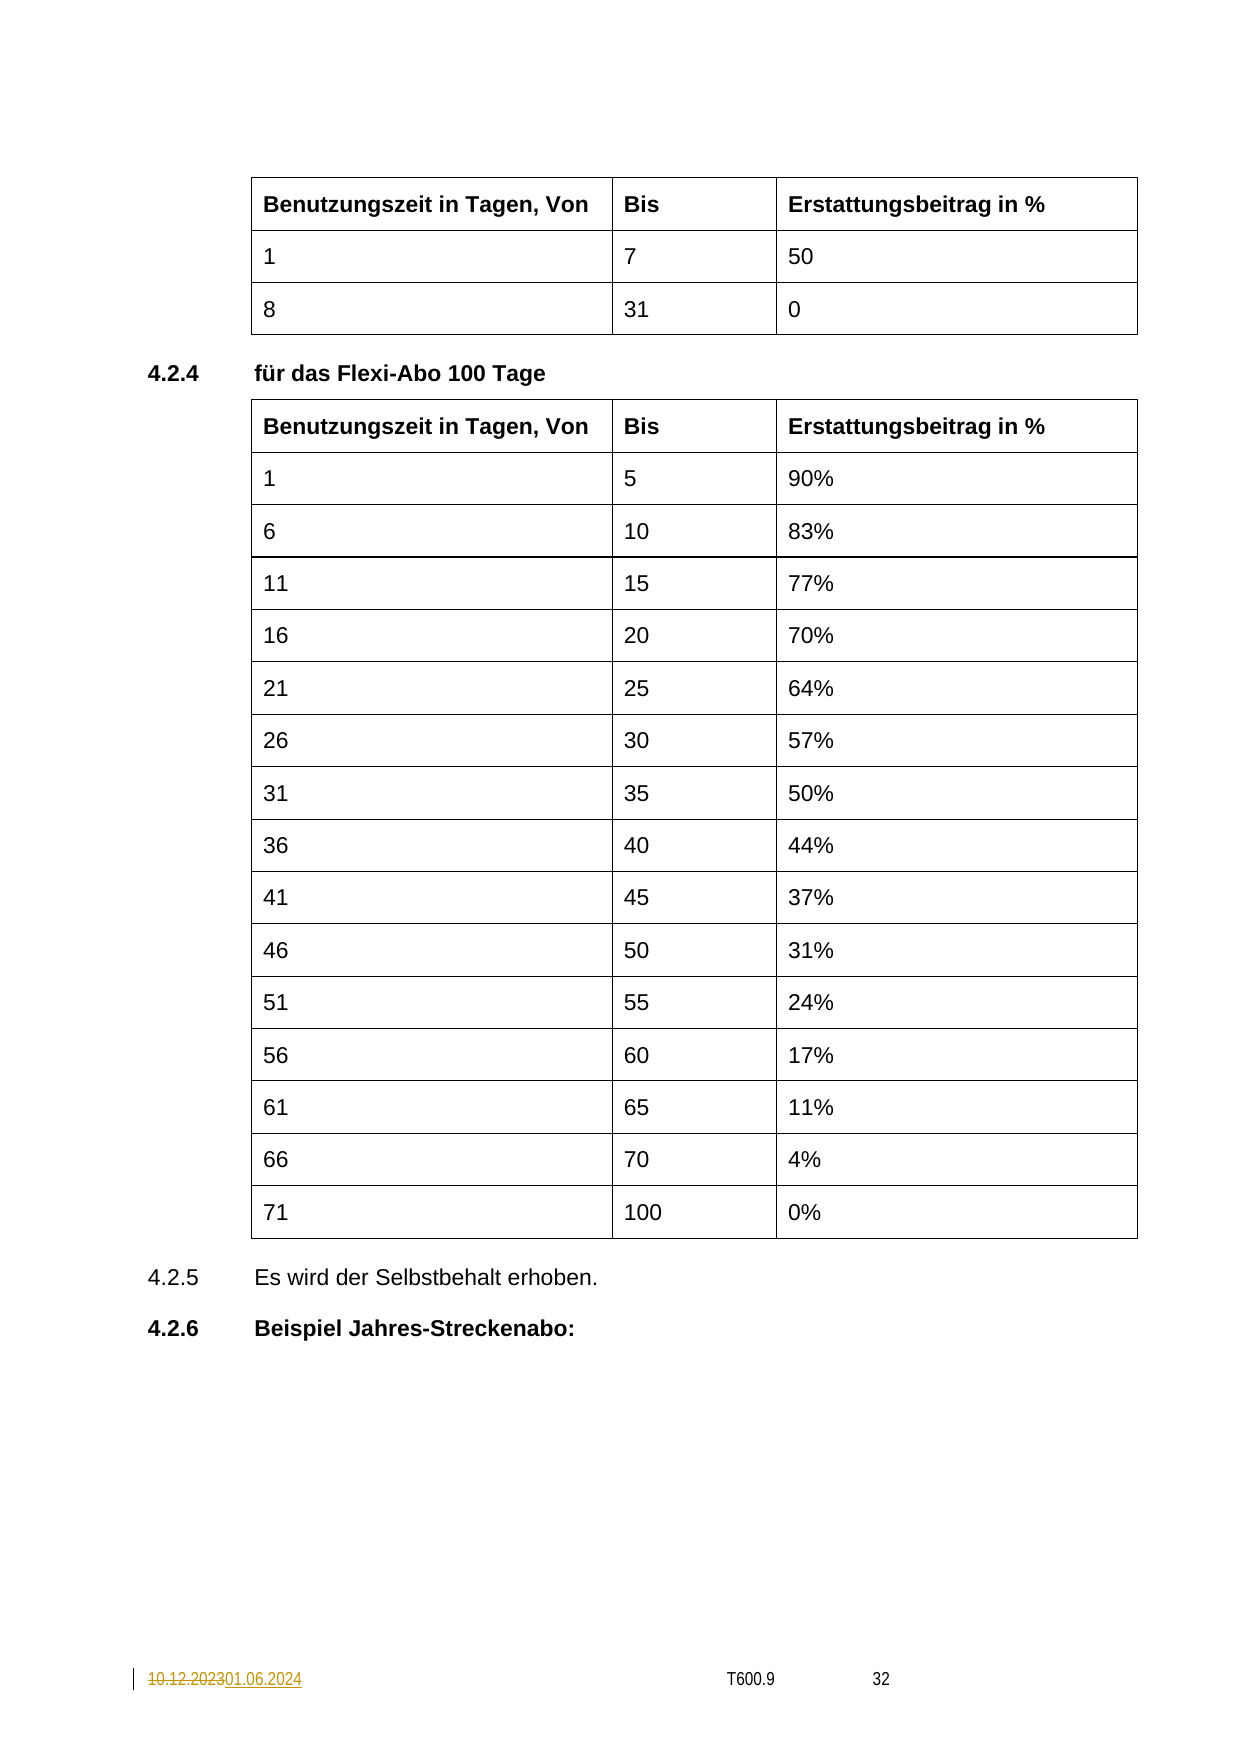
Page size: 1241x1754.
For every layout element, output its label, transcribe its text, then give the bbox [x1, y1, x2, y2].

table_cell 31% [777, 924, 1137, 976]
table_cell 24% [777, 977, 1137, 1028]
table_cell 31 [613, 283, 776, 334]
table_cell 26 [252, 715, 612, 766]
table_cell 46 [252, 924, 612, 976]
table_cell 60 [613, 1029, 776, 1080]
table_cell 1 [252, 453, 612, 504]
text Beispiel Jahres-Streckenabo: [148, 1315, 1152, 1341]
table_cell 31 [252, 767, 612, 818]
table_cell 40 [613, 820, 776, 871]
table_cell 6 [252, 505, 612, 556]
table_header Bis [613, 178, 776, 229]
table_cell 61 [252, 1081, 612, 1133]
table_cell 0 [777, 283, 1137, 334]
table_cell 64% [777, 662, 1137, 714]
table_cell 71 [252, 1186, 612, 1238]
table_header Benutzungszeit in Tagen, Von [252, 178, 612, 229]
table_cell 77% [777, 558, 1137, 609]
table_cell 11% [777, 1081, 1137, 1133]
text Es wird der Selbstbehalt erhoben. [148, 1264, 1152, 1290]
table_cell 45 [613, 872, 776, 923]
table_cell 36 [252, 820, 612, 871]
table_cell 50% [777, 767, 1137, 818]
table_cell 70% [777, 610, 1137, 661]
table_cell 51 [252, 977, 612, 1028]
table_cell 100 [613, 1186, 776, 1238]
table_cell 0% [777, 1186, 1137, 1238]
table_cell 66 [252, 1134, 612, 1185]
table_cell 44% [777, 820, 1137, 871]
table_cell 8 [252, 283, 612, 334]
table_cell 11 [252, 558, 612, 609]
table_cell 55 [613, 977, 776, 1028]
table_cell 5 [613, 453, 776, 504]
table_cell 15 [613, 558, 776, 609]
table_cell 10 [613, 505, 776, 556]
text für das Flexi-Abo 100 Tage [148, 360, 1152, 387]
table_cell 65 [613, 1081, 776, 1133]
table_cell 20 [613, 610, 776, 661]
table_cell 1 [252, 231, 612, 282]
table_cell 41 [252, 872, 612, 923]
table_cell 35 [613, 767, 776, 818]
table_header Erstattungsbeitrag in % [777, 178, 1137, 229]
table_header Bis [613, 400, 776, 452]
table_cell 37% [777, 872, 1137, 923]
table_cell 56 [252, 1029, 612, 1080]
table_cell 50 [777, 231, 1137, 282]
table_cell 4% [777, 1134, 1137, 1185]
table_cell 70 [613, 1134, 776, 1185]
table_cell 21 [252, 662, 612, 714]
table_cell 83% [777, 505, 1137, 556]
table_cell 7 [613, 231, 776, 282]
table_cell 16 [252, 610, 612, 661]
table_cell 17% [777, 1029, 1137, 1080]
table_cell 90% [777, 453, 1137, 504]
table_header Erstattungsbeitrag in % [777, 400, 1137, 452]
table_header Benutzungszeit in Tagen, Von [252, 400, 612, 452]
table_cell 30 [613, 715, 776, 766]
table_cell 50 [613, 924, 776, 976]
table_cell 25 [613, 662, 776, 714]
table_cell 57% [777, 715, 1137, 766]
